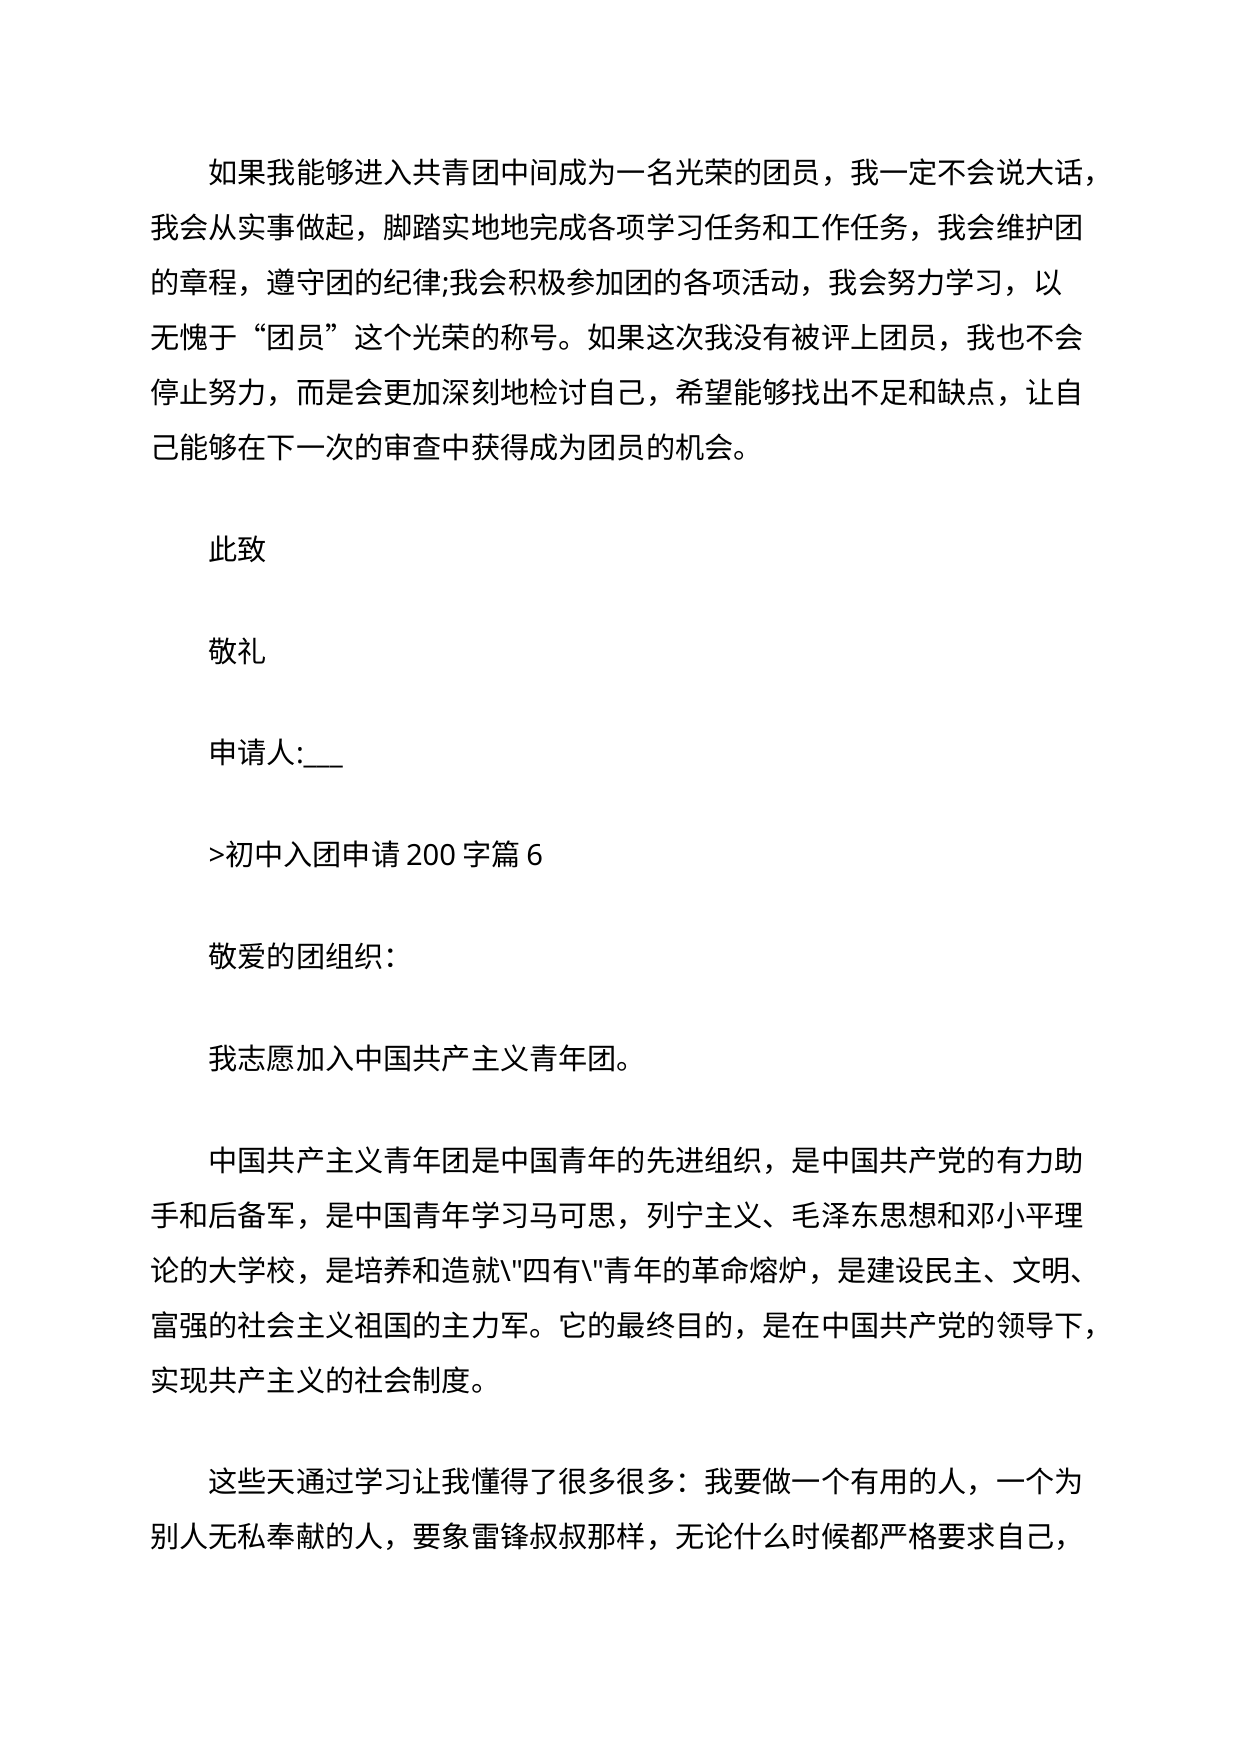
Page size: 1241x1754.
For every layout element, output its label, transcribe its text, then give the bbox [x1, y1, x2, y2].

text 敬礼 [150, 628, 1090, 670]
text >初中入团申请200字篇6 [150, 832, 1090, 874]
text 申请人:___ [150, 730, 1090, 772]
text 如果我能够进入共青团中间成为一名光荣的团员，我一定不会说大话，我会从实事做起，脚踏实地地完成各项学习任务和工作任务，我会维护团的章程，遵守团的纪律;我会积极参加团的各项活动，我会努力学习，以无愧于“团员”这个光荣的称号。如果这次我没有被评上团员，我也不会停止努力，而是会更加深刻地检讨自己，希望能够找出不足和缺点，让自己能够在下一次的审查中获得成为团员的机会。 [150, 150, 1090, 467]
text 敬爱的团组织： [150, 934, 1090, 976]
text 中国共产主义青年团是中国青年的先进组织，是中国共产党的有力助手和后备军，是中国青年学习马可思，列宁主义、毛泽东思想和邓小平理论的大学校，是培养和造就\"四有\"青年的革命熔炉，是建设民主、文明、富强的社会主义祖国的主力军。它的最终目的，是在中国共产党的领导下，实现共产主义的社会制度。 [150, 1137, 1090, 1399]
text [150, 1459, 1090, 1556]
text 我志愿加入中国共产主义青年团。 [150, 1036, 1090, 1078]
text 此致 [150, 526, 1090, 569]
